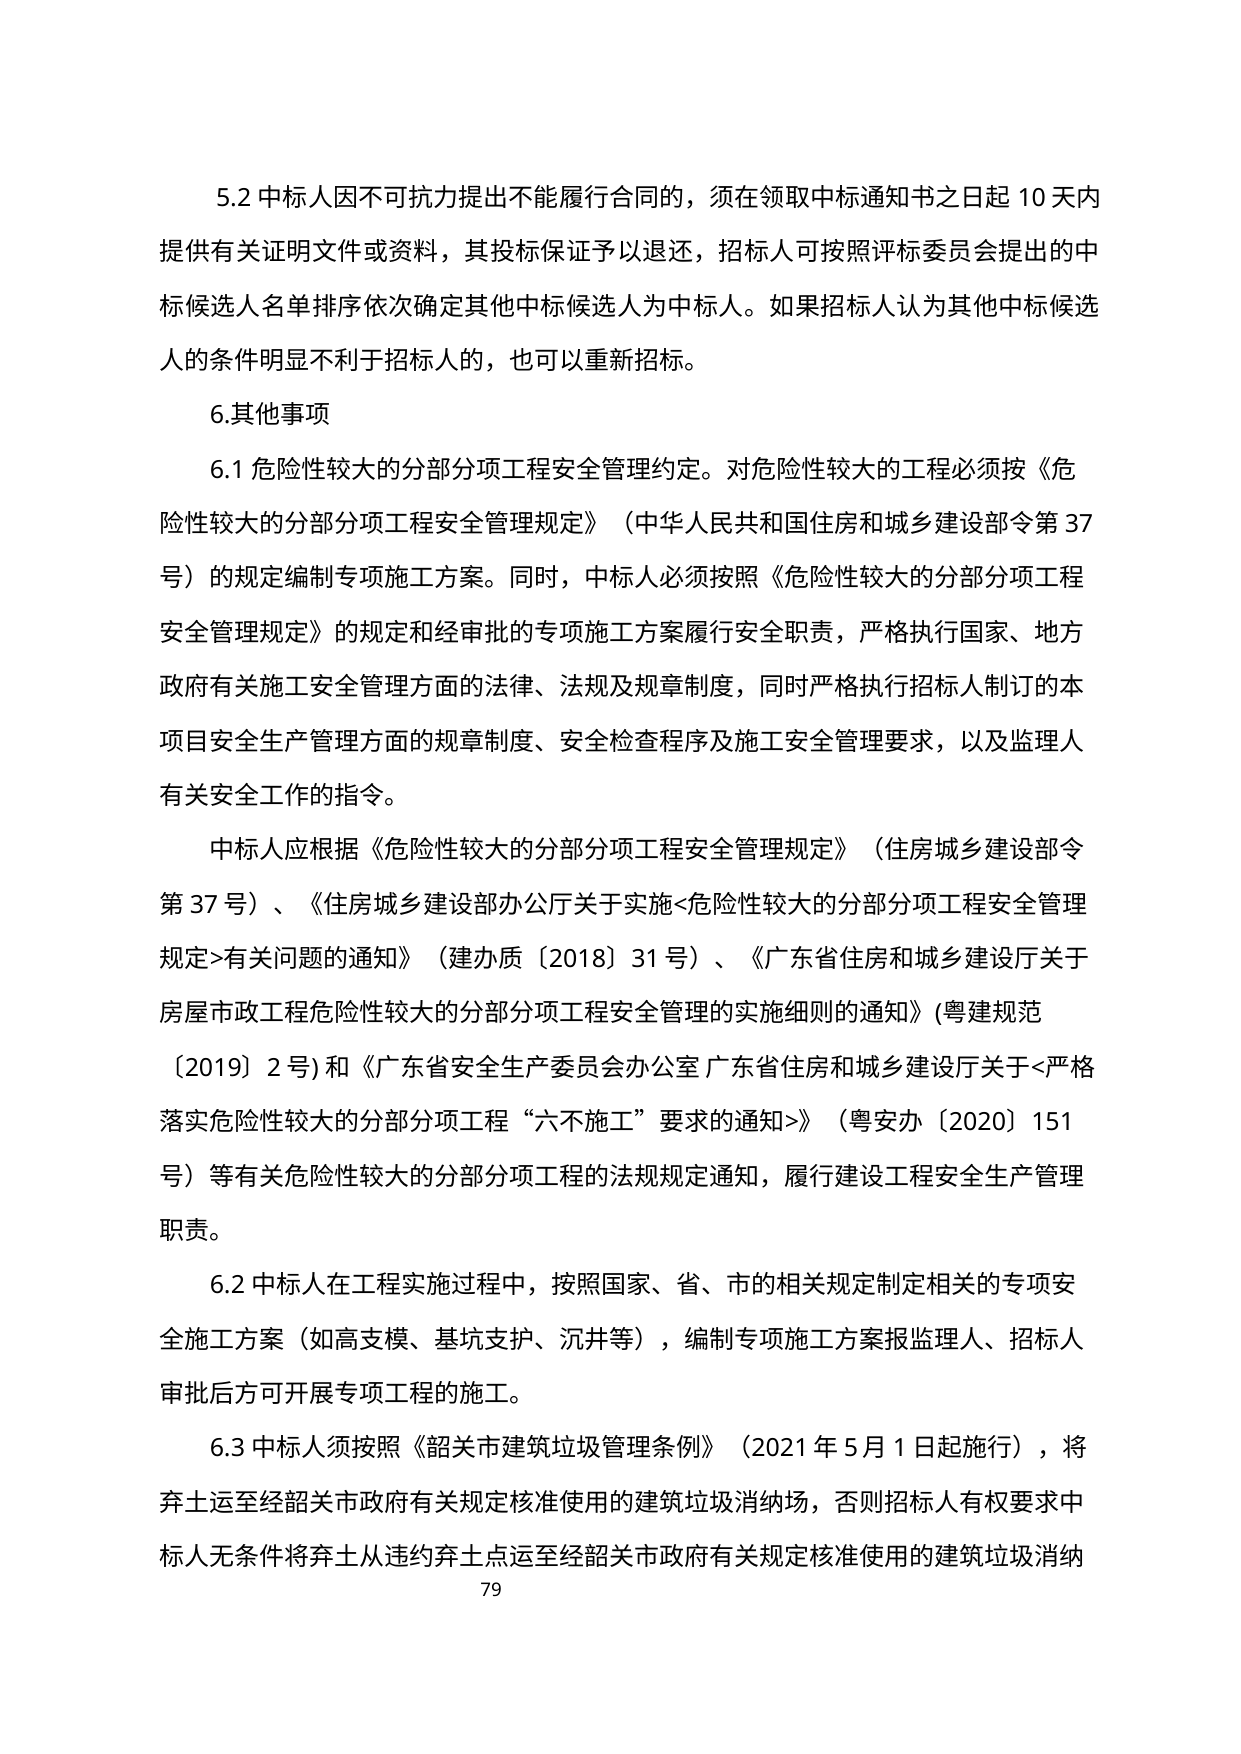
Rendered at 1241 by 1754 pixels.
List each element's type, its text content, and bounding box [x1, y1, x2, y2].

text 5.2 中标人因不可抗力提出不能履行合同的，须在领取中标通知书之日起10天内提供有关证明文件或资料，其投标保证予以退还，招标人可按照评标委员会提出的中标候选人名单排序依次确定其他中标候选人为中标人。如果招标人认为其他中标候选人的条件明显不利于招标人的，也可以重新招标。 [159, 177, 1101, 377]
text 6.1 危险性较大的分部分项工程安全管理约定。对危险性较大的工程必须按《危险性较大的分部分项工程安全管理规定》（中华人民共和国住房和城乡建设部令第37号）的规定编制专项施工方案。同时，中标人必须按照《危险性较大的分部分项工程安全管理规定》的规定和经审批的专项施工方案履行安全职责，严格执行国家、地方政府有关施工安全管理方面的法律、法规及规章制度，同时严格执行招标人制订的本项目安全生产管理方面的规章制度、安全检查程序及施工安全管理要求，以及监理人有关安全工作的指令。 [159, 449, 1101, 812]
text 中标人应根据《危险性较大的分部分项工程安全管理规定》（住房城乡建设部令第37号）、《住房城乡建设部办公厅关于实施<危险性较大的分部分项工程安全管理规定>有关问题的通知》（建办质〔2018〕31号）、《广东省住房和城乡建设厅关于房屋市政工程危险性较大的分部分项工程安全管理的实施细则的通知》(粤建规范〔2019〕2号) 和《广东省安全生产委员会办公室 广东省住房和城乡建设厅关于<严格落实危险性较大的分部分项工程“六不施工”要求的通知>》（粤安办〔2020〕151 号）等有关危险性较大的分部分项工程的法规规定通知，履行建设工程安全生产管理职责。 [159, 830, 1101, 1247]
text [159, 1428, 1101, 1573]
text 6.其他事项 [159, 395, 1101, 431]
text 6.2 中标人在工程实施过程中，按照国家、省、市的相关规定制定相关的专项安全施工方案（如高支模、基坑支护、沉井等），编制专项施工方案报监理人、招标人审批后方可开展专项工程的施工。 [159, 1265, 1101, 1410]
